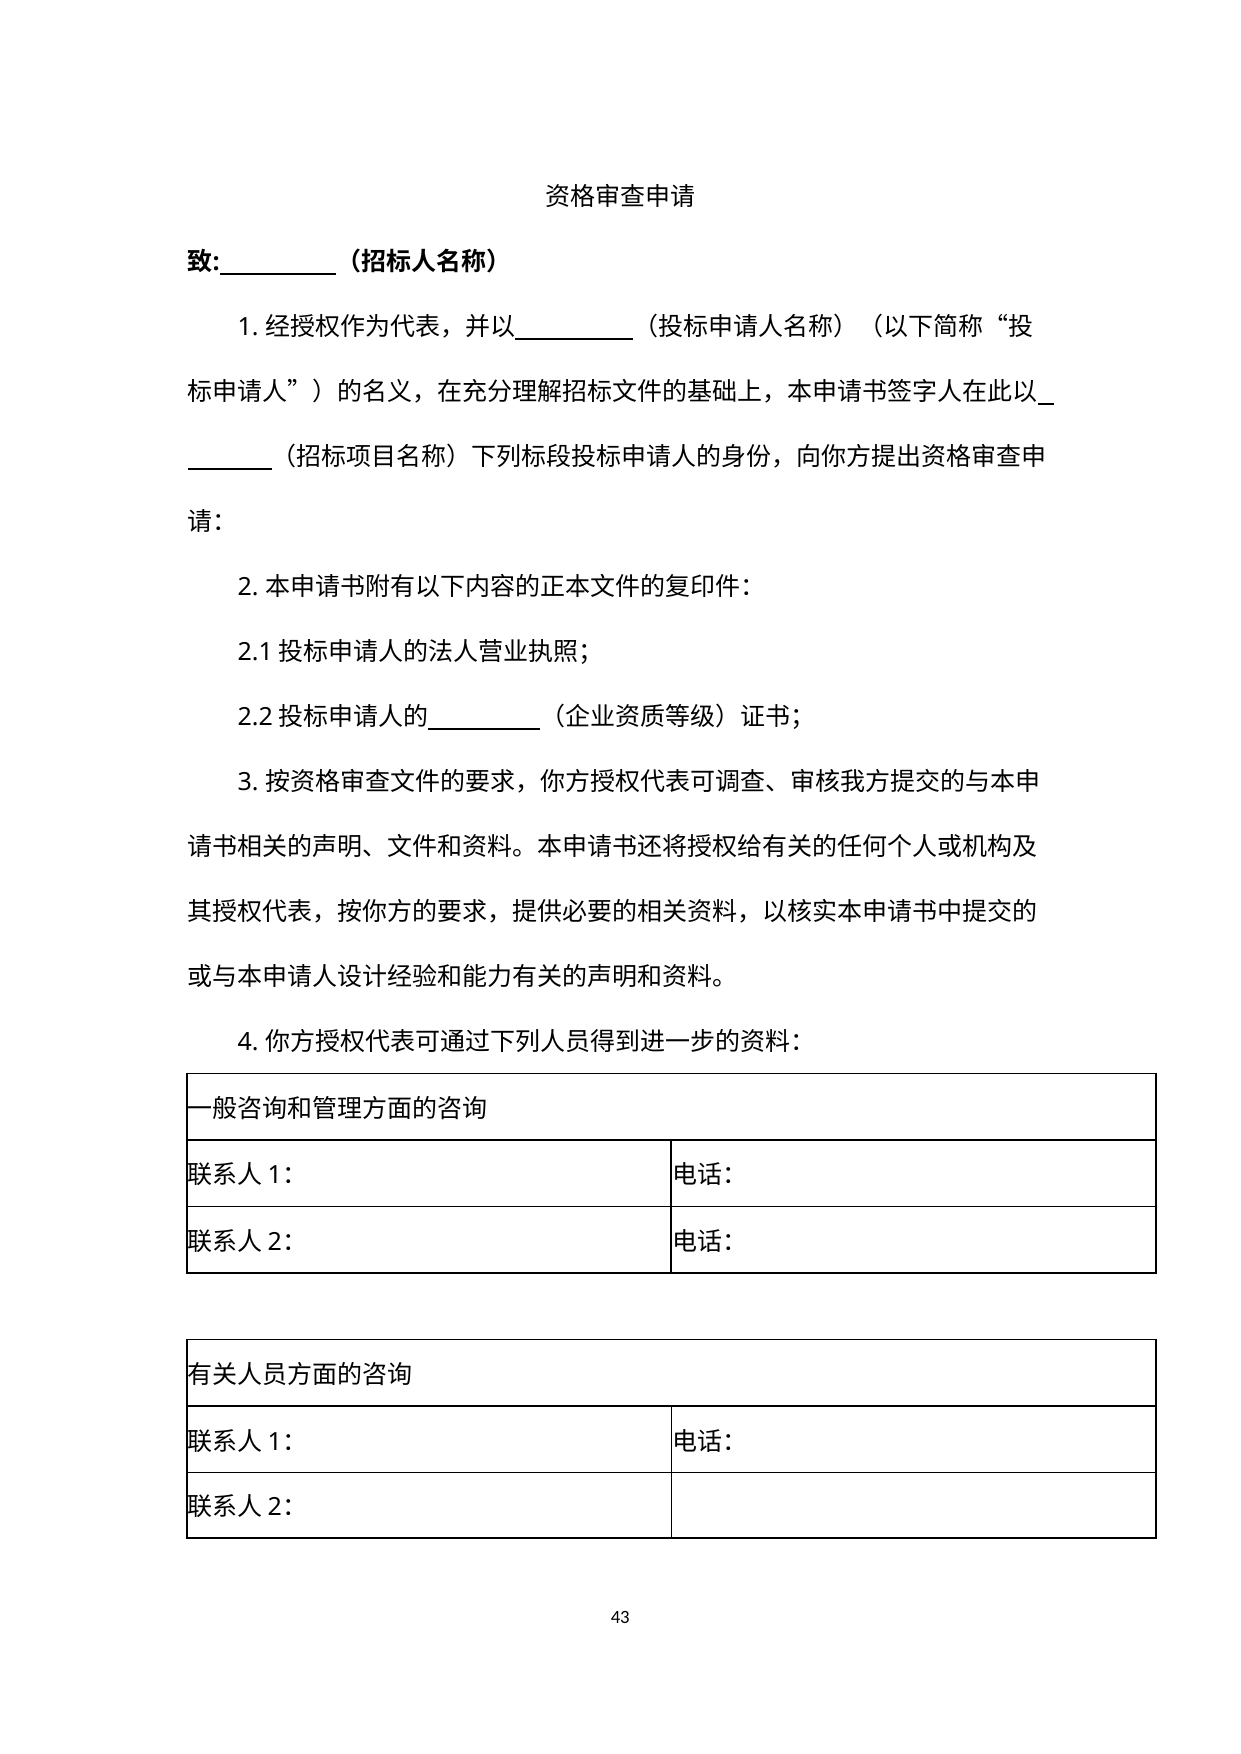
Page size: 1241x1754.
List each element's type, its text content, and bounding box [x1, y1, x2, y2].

text 2. 本申请书附有以下内容的正本文件的复印件： [187, 552, 1053, 617]
text 2.2投标申请人的 （企业资质等级）证书； [187, 682, 1053, 747]
table_cell 电话： [672, 1141, 1155, 1206]
table_cell 电话： [672, 1207, 1155, 1272]
table_header 一般咨询和管理方面的咨询 [188, 1074, 1155, 1139]
text 4. 你方授权代表可通过下列人员得到进一步的资料： [187, 1007, 1053, 1072]
table_cell [672, 1473, 1155, 1537]
table_cell 联系人1： [188, 1407, 671, 1472]
table_header 有关人员方面的咨询 [188, 1340, 1155, 1405]
text 1. 经授权作为代表，并以 （投标申请人名称）（以下简称“投标申请人”）的名义，在充分理解招标文件的基础上，本申请书签字人在此以 （招标项目名称）下列标段投标申请人的身份，向你方提出资格审查申请： [187, 292, 1053, 552]
text 致: （招标人名称） [187, 227, 1053, 292]
table_cell 电话： [672, 1407, 1155, 1472]
table_cell 联系人2： [188, 1207, 670, 1272]
text 2.1投标申请人的法人营业执照； [187, 617, 1053, 682]
table_cell 联系人1： [188, 1141, 670, 1206]
text 3. 按资格审查文件的要求，你方授权代表可调查、审核我方提交的与本申请书相关的声明、文件和资料。本申请书还将授权给有关的任何个人或机构及其授权代表，按你方的要求，提供必要的相关资料，以核实本申请书中提交的或与本申请人设计经验和能力有关的声明和资料。 [187, 747, 1053, 1007]
text 资格审查申请 [187, 162, 1053, 227]
table_cell 联系人2： [188, 1473, 671, 1537]
